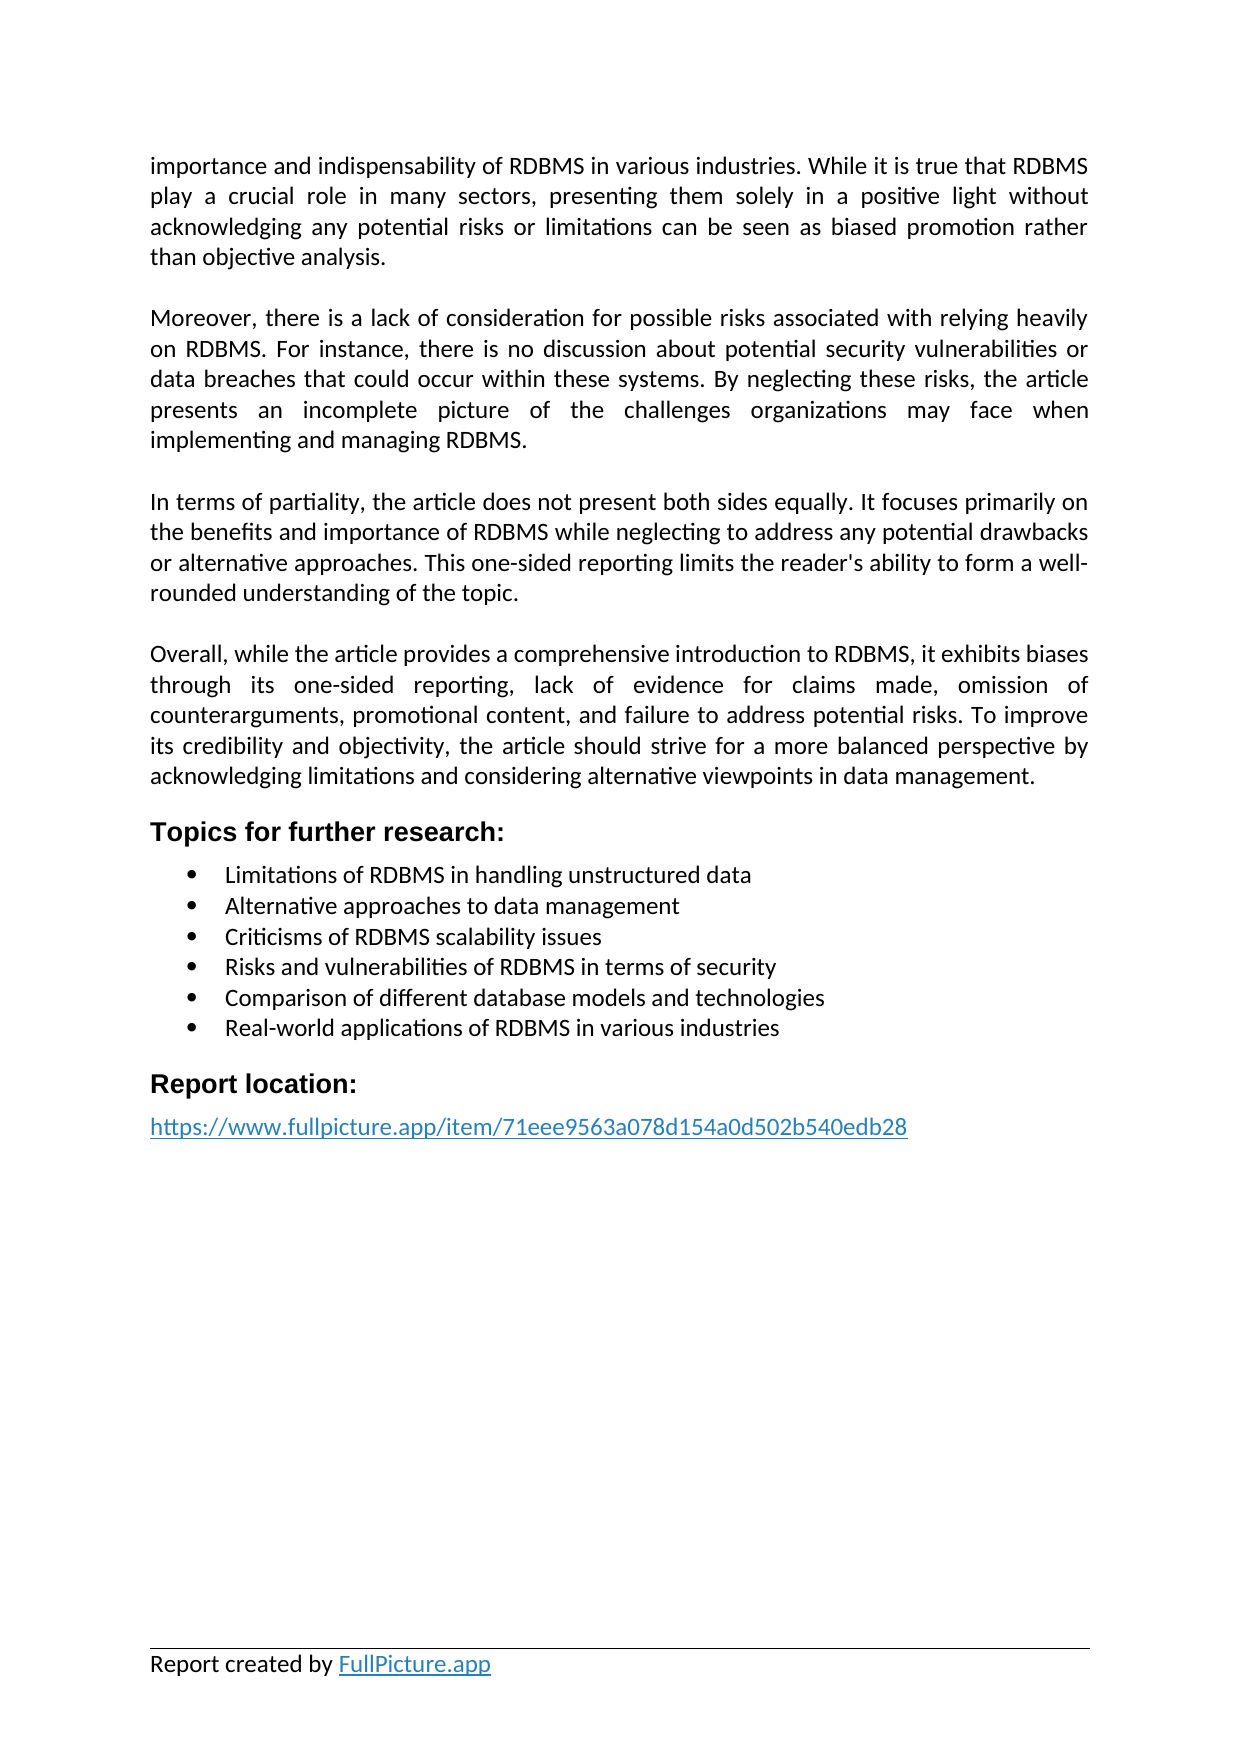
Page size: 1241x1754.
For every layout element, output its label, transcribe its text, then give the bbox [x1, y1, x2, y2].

list Risks and vulnerabilities of RDBMS in terms of security [187, 951, 1090, 982]
list Real-world applications of RDBMS in various industries [187, 1012, 1090, 1043]
subtitle Report location: [150, 1068, 1090, 1099]
list Limitations of RDBMS in handling unstructured data [187, 860, 1090, 890]
text In terms of partiality, the article does not present both sides equally. It focuses primarily on the benefits and importance of RDBMS while neglecting to address any potential drawbacks or alternative approaches. This one-sided reporting limits the reader's ability to form a well-rounded understanding of the topic. [150, 486, 1090, 608]
list Criticisms of RDBMS scalability issues [187, 921, 1090, 951]
subtitle Topics for further research: [150, 816, 1090, 847]
list Comparison of different database models and technologies [187, 982, 1090, 1012]
text Overall, while the article provides a comprehensive introduction to RDBMS, it exhibits biases through its one-sided reporting, lack of evidence for claims made, omission of counterarguments, promotional content, and failure to address potential risks. To improve its credibility and objectivity, the article should strive for a more balanced perspective by acknowledging limitations and considering alternative viewpoints in data management. [150, 638, 1090, 791]
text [150, 150, 1090, 272]
text Moreover, there is a lack of consideration for possible risks associated with relying heavily on RDBMS. For instance, there is no discussion about potential security vulnerabilities or data breaches that could occur within these systems. By neglecting these risks, the article presents an incomplete picture of the challenges organizations may face when implementing and managing RDBMS. [150, 303, 1090, 455]
text https://www.fullpicture.app/item/71eee9563a078d154a0d502b540edb28 [150, 1112, 1090, 1142]
list Alternative approaches to data management [187, 890, 1090, 921]
